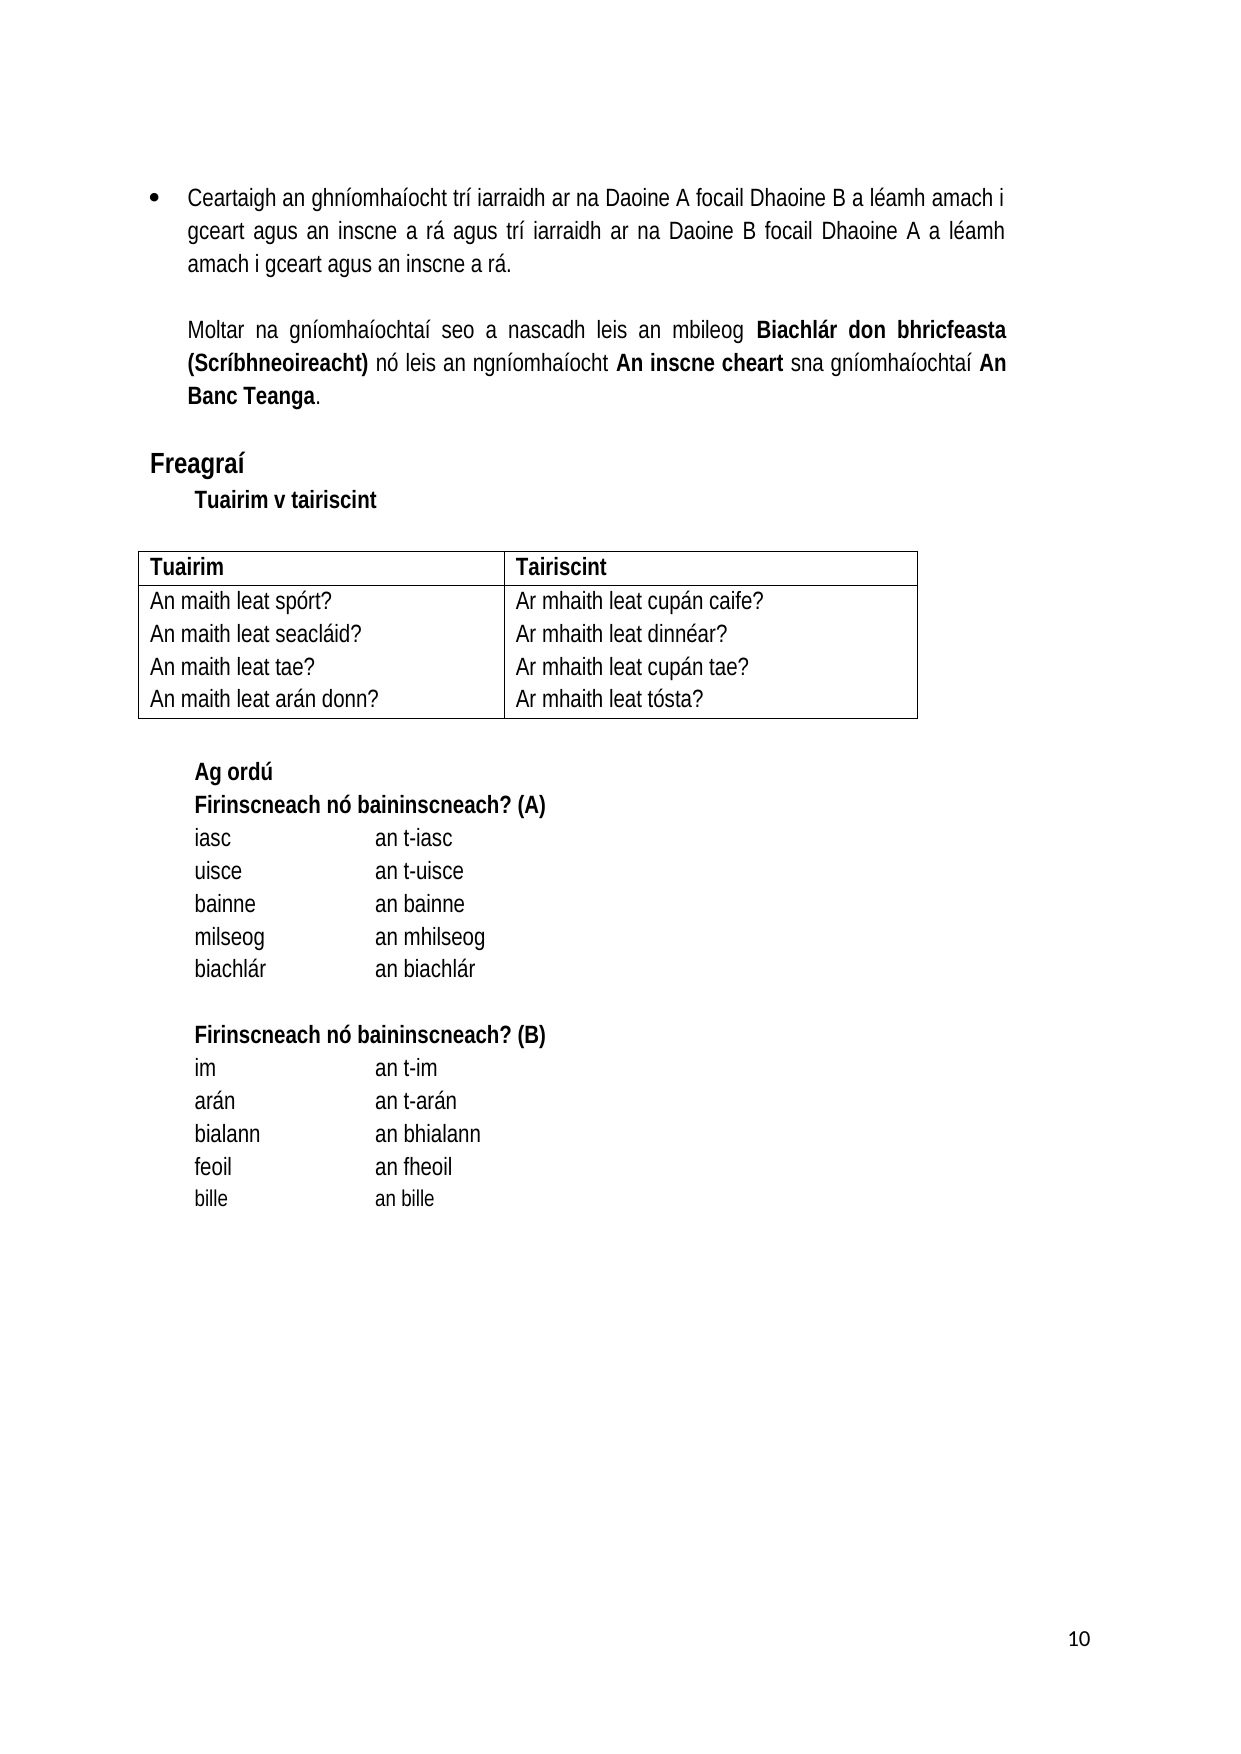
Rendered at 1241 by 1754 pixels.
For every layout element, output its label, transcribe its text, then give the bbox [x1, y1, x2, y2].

text milseog an mhilseog [194, 921, 1006, 950]
text biachlár an biachlár [194, 954, 1006, 983]
list Moltar na gníomhaíochtaí seo a nascadh leis an mbileog Biachlár don bhricfeasta (Scríbhneoireacht) nó leis an ngníomhaíocht An inscne cheart sna gníomhaíochtaí An Banc Teanga. [187, 315, 1006, 409]
text Ag ordú [194, 757, 1006, 786]
text Firinscneach nó baininscneach? (A) [194, 790, 1006, 818]
text im an t-im [194, 1053, 1006, 1082]
text arán an t-arán [194, 1086, 1006, 1115]
text bainne an bainne [194, 888, 1006, 917]
text iasc an t-iasc [194, 823, 1006, 851]
list Ceartaigh an ghníomhaíocht trí iarraidh ar na Daoine A focail Dhaoine B a léamh amach i gceart agus an inscne a rá agus trí iarraidh ar na Daoine B focail Dhaoine A a léamh amach i gceart agus an inscne a rá. [150, 183, 1006, 278]
table_cell Ar mhaith leat cupán caife? Ar mhaith leat dinnéar? Ar mhaith leat cupán tae? Ar mhaith leat tósta? [505, 586, 917, 717]
text bille an bille [194, 1185, 1006, 1211]
text feoil an fheoil [194, 1152, 1006, 1181]
text Firinscneach nó baininscneach? (B) [194, 1020, 1006, 1049]
table_header Tuairim [139, 552, 504, 585]
table_header Tairiscint [505, 552, 917, 585]
text Tuairim v tairiscint [194, 485, 1006, 513]
table_cell An maith leat spórt? An maith leat seacláid? An maith leat tae? An maith leat arán donn? [139, 586, 504, 717]
text bialann an bhialann [194, 1119, 1006, 1148]
text uisce an t-uisce [194, 856, 1006, 884]
text Freagraí [150, 446, 1006, 480]
